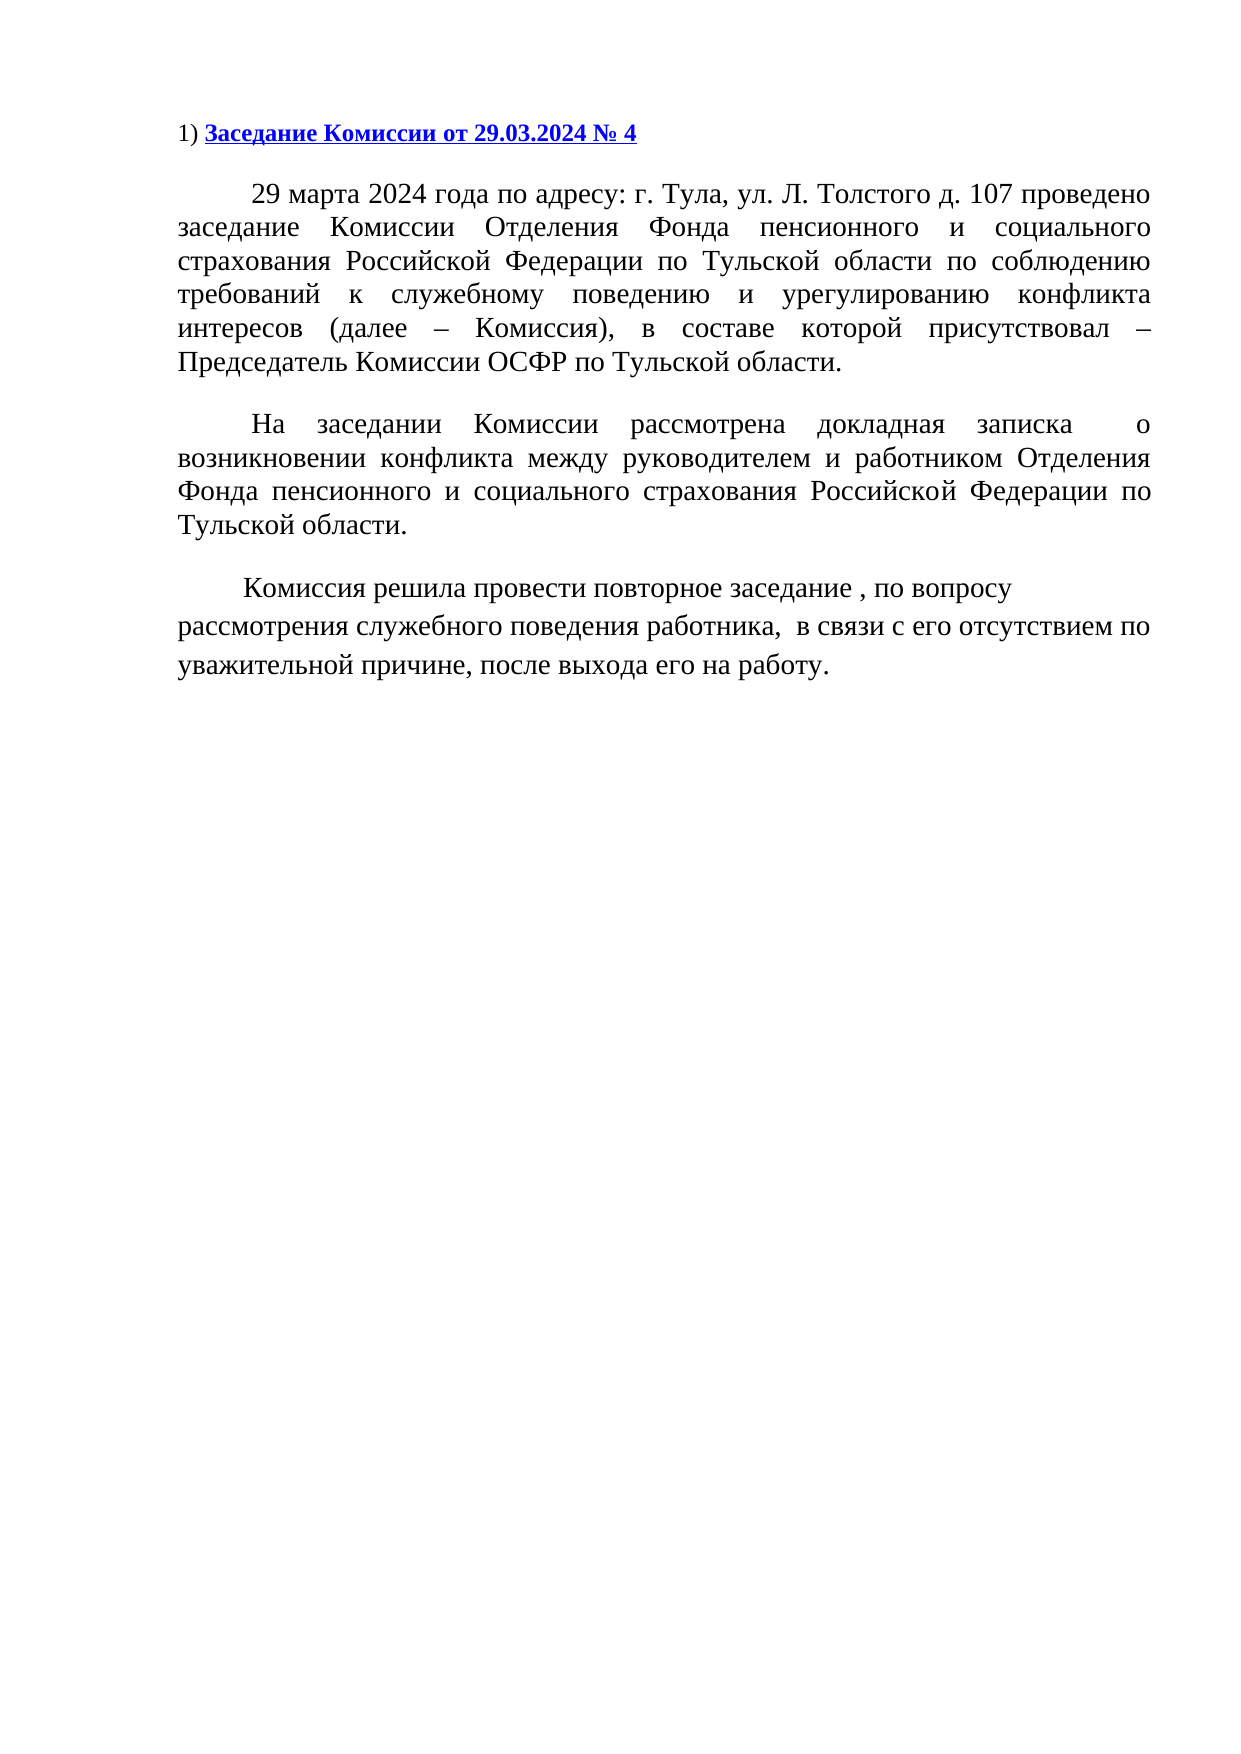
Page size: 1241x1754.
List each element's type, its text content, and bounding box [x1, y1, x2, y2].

text На заседании Комиссии рассмотрена докладная записка о возникновении конфликта между руководителем и работником Отделения Фонда пенсионного и социального страхования Российской Федерации по Тульской области. [177, 406, 1152, 541]
text 1) Заседание Комиссии от 29.03.2024 № 4 [177, 118, 1152, 147]
text 29 марта 2024 года по адресу: г. Тула, ул. Л. Толстого д. 107 проведено заседание Комиссии Отделения Фонда пенсионного и социального страхования Российской Федерации по Тульской области по соблюдению требований к служебному поведению и урегулированию конфликта интересов (далее – Комиссия), в составе которой присутствовал – Председатель Комиссии ОСФР по Тульской области. [177, 176, 1152, 377]
text Комиссия решила провести повторное заседание , по вопросу рассмотрения служебного поведения работника, в связи с его отсутствием по уважительной причине, после выхода его на работу. [177, 570, 1152, 680]
